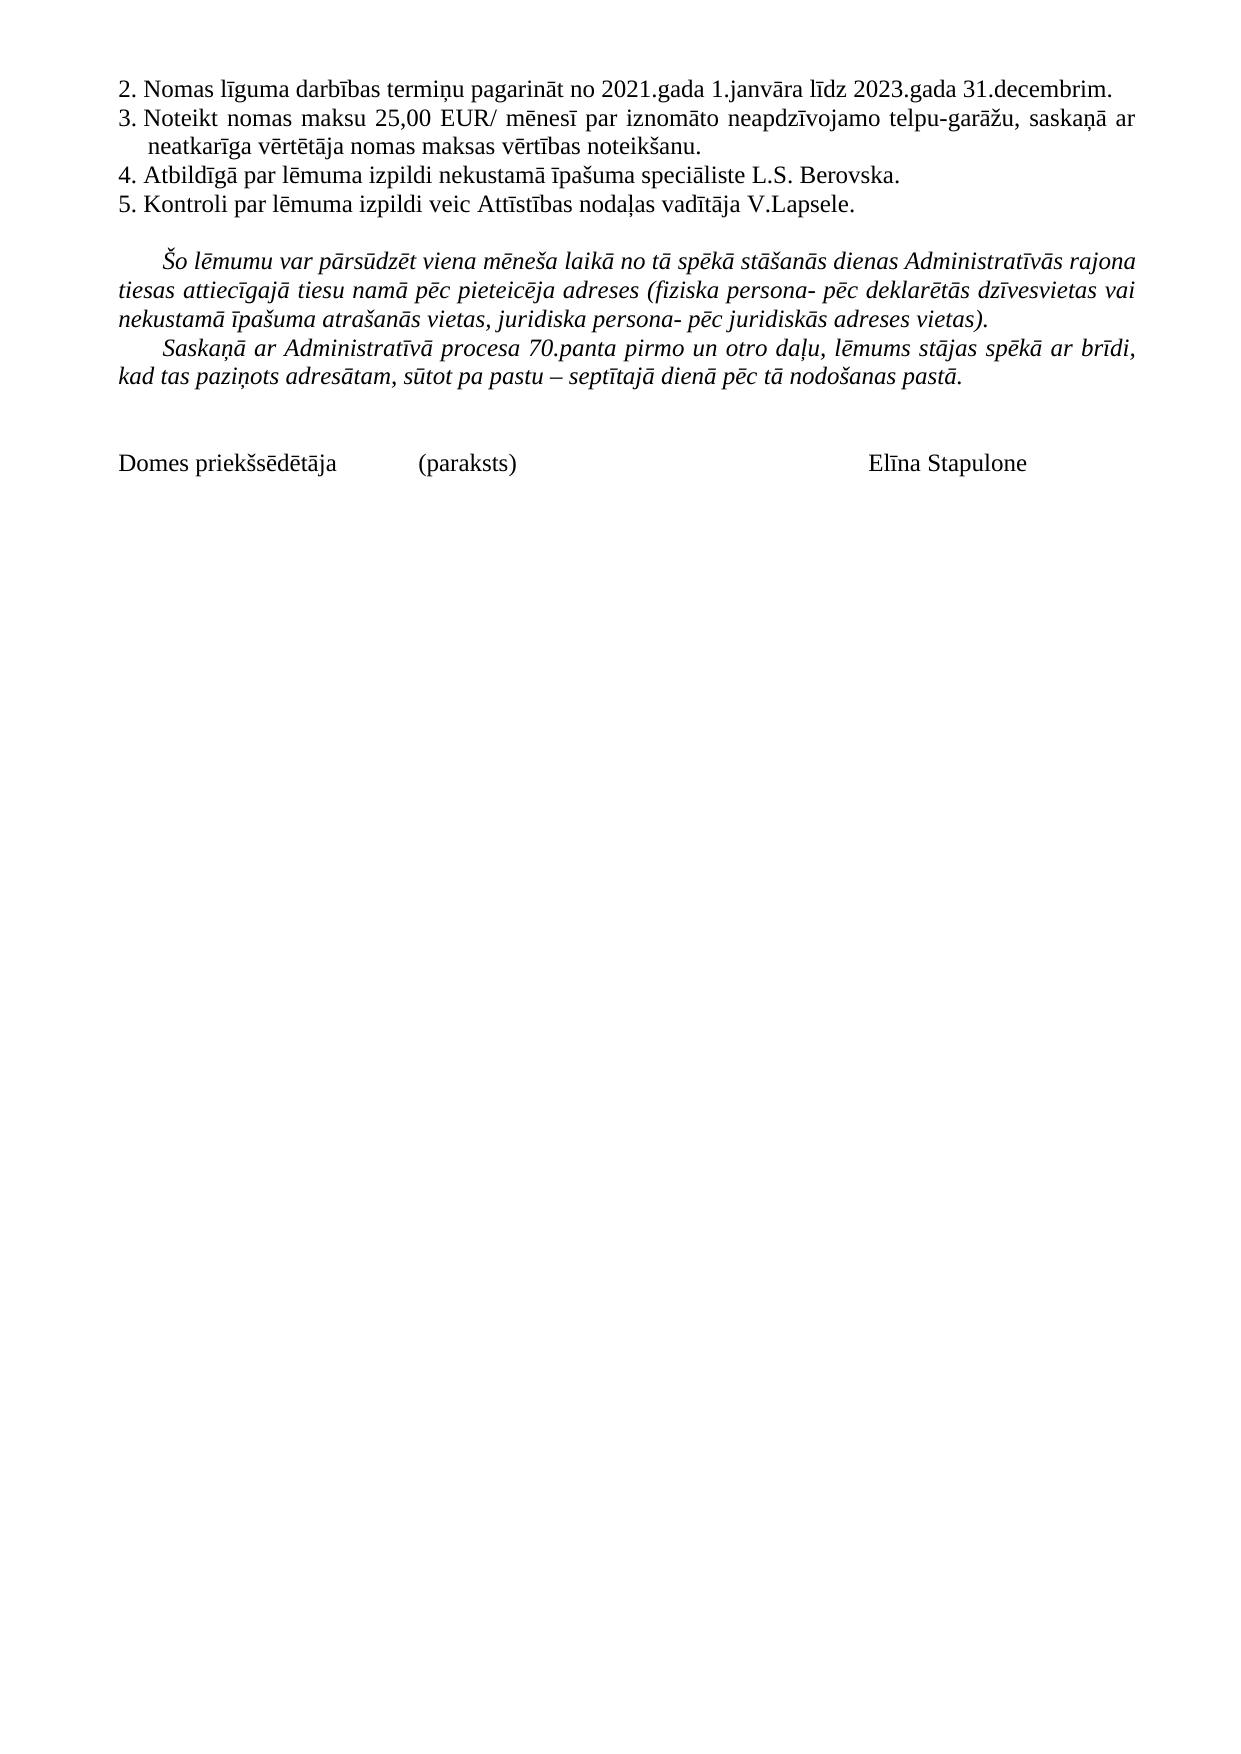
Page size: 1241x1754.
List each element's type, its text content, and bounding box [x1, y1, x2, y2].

list Atbildīgā par lēmuma izpildi nekustamā īpašuma speciāliste L.S. Berovska. [118, 160, 1137, 189]
list Noteikt nomas maksu 25,00 EUR/ mēnesī par iznomāto neapdzīvojamo telpu-garāžu, saskaņā ar neatkarīga vērtētāja nomas maksas vērtības noteikšanu. [118, 103, 1137, 160]
list Kontroli par lēmuma izpildi veic Attīstības nodaļas vadītāja V.Lapsele. [118, 189, 1137, 218]
text Saskaņā ar Administratīvā procesa 70.panta pirmo un otro daļu, lēmums stājas spēkā ar brīdi, kad tas paziņots adresātam, sūtot pa pastu – septītajā dienā pēc tā nodošanas pastā. [118, 333, 1137, 390]
text Šo lēmumu var pārsūdzēt viena mēneša laikā no tā spēkā stāšanās dienas Administratīvās rajona tiesas attiecīgajā tiesu namā pēc pieteicēja adreses (fiziska persona- pēc deklarētās dzīvesvietas vai nekustamā īpašuma atrašanās vietas, juridiska persona- pēc juridiskās adreses vietas). [118, 246, 1137, 333]
text Domes priekšsēdētāja (paraksts) Elīna Stapulone [118, 448, 1137, 476]
list Nomas līguma darbības termiņu pagarināt no 2021.gada 1.janvāra līdz 2023.gada 31.decembrim. [118, 74, 1137, 103]
